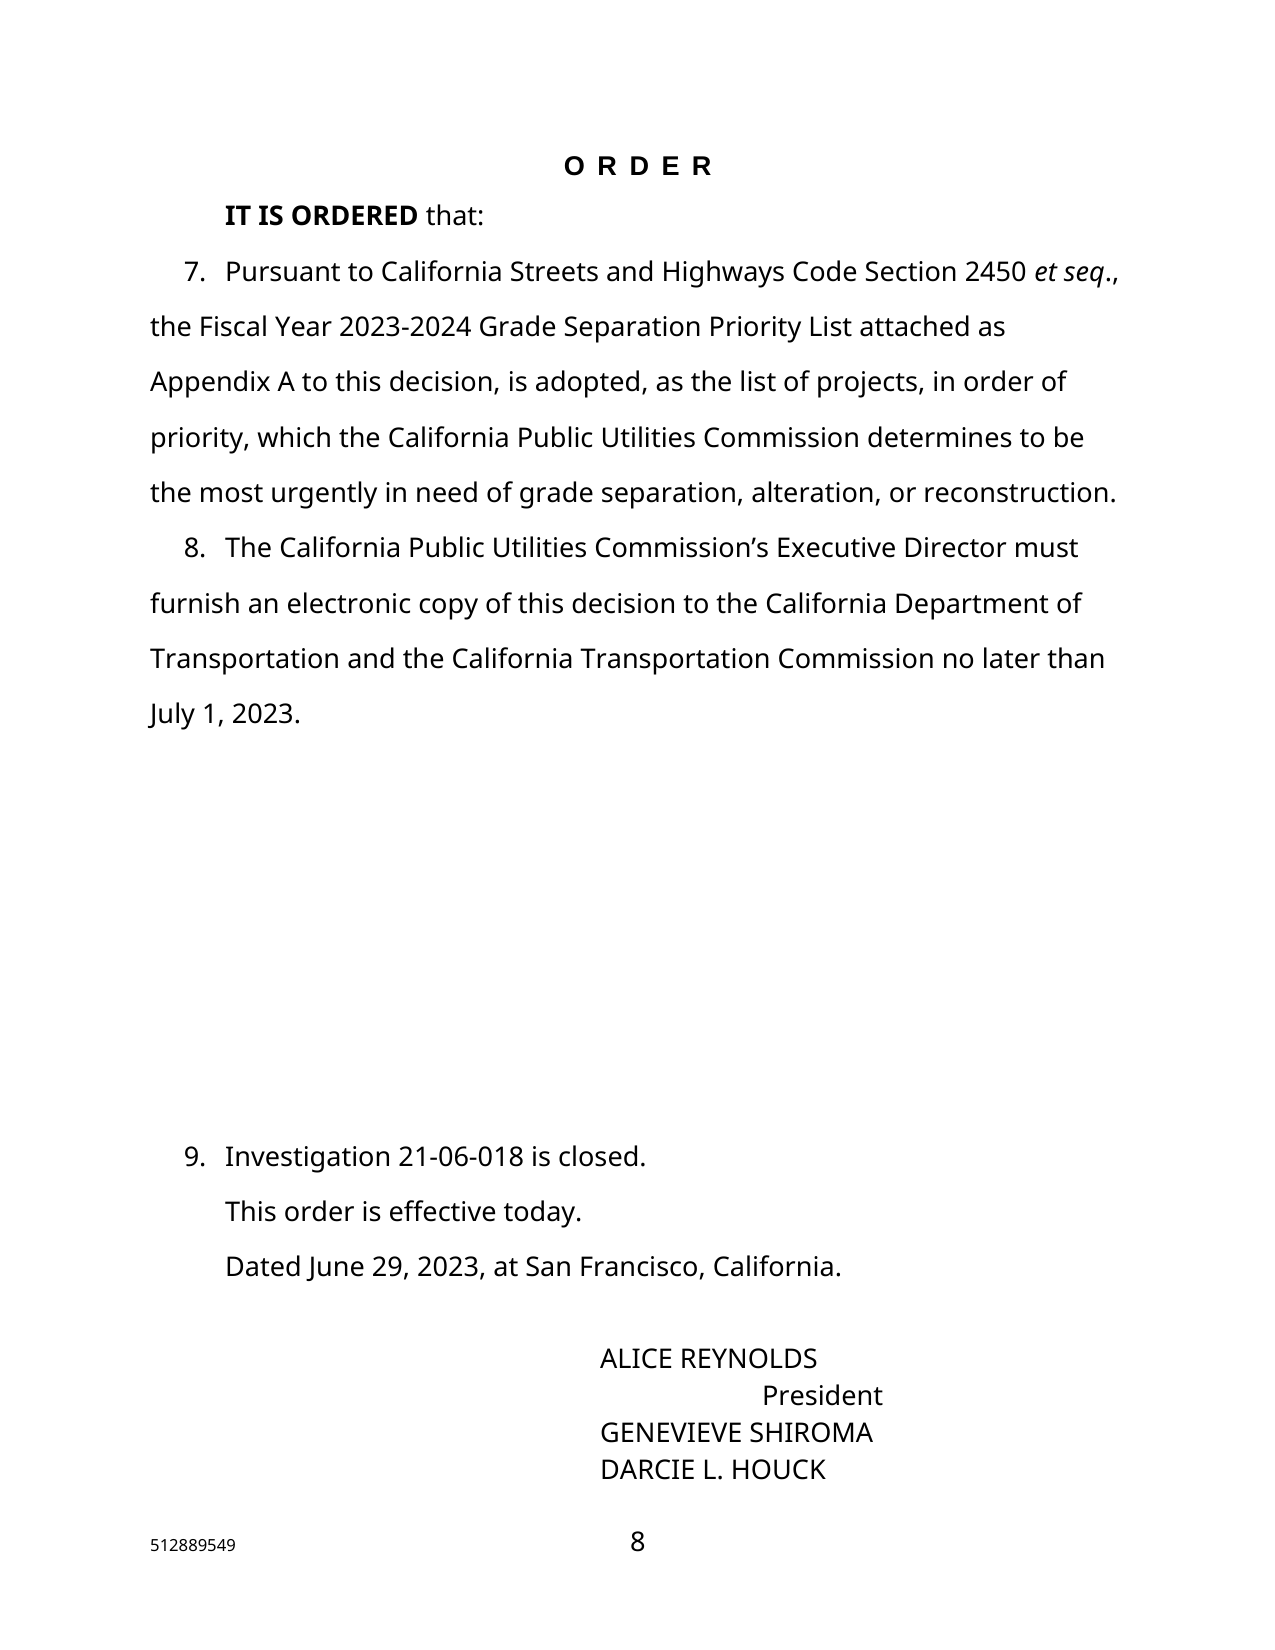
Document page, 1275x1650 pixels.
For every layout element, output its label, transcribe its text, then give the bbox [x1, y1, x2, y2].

text The California Public Utilities Commission’s Executive Director must furnish an electronic copy of this decision to the California Department of Transportation and the California Transportation Commission no later than July 1, 2023. [150, 529, 1125, 732]
text ALICE REYNOLDS [600, 1340, 1125, 1377]
text President [150, 1377, 1125, 1414]
text Investigation 21-06-018 is closed. [150, 1137, 1125, 1174]
text IT IS ORDERED that: [150, 197, 1125, 234]
text DARCIE L. HOUCK [525, 1451, 1125, 1487]
text GENEVIEVE SHIROMA [600, 1414, 1125, 1451]
text ORDER [150, 150, 1125, 181]
text Dated June 29, 2023, at San Francisco, California. [225, 1248, 1125, 1285]
text Pursuant to California Streets and Highways Code Section 2450 et seq., the Fiscal Year 2023-2024 Grade Separation Priority List attached as Appendix A to this decision, is adopted, as the list of projects, in order of priority, which the California Public Utilities Commission determines to be the most urgently in need of grade separation, alteration, or reconstruction. [150, 252, 1125, 510]
text This order is effective today. [150, 1192, 1125, 1229]
